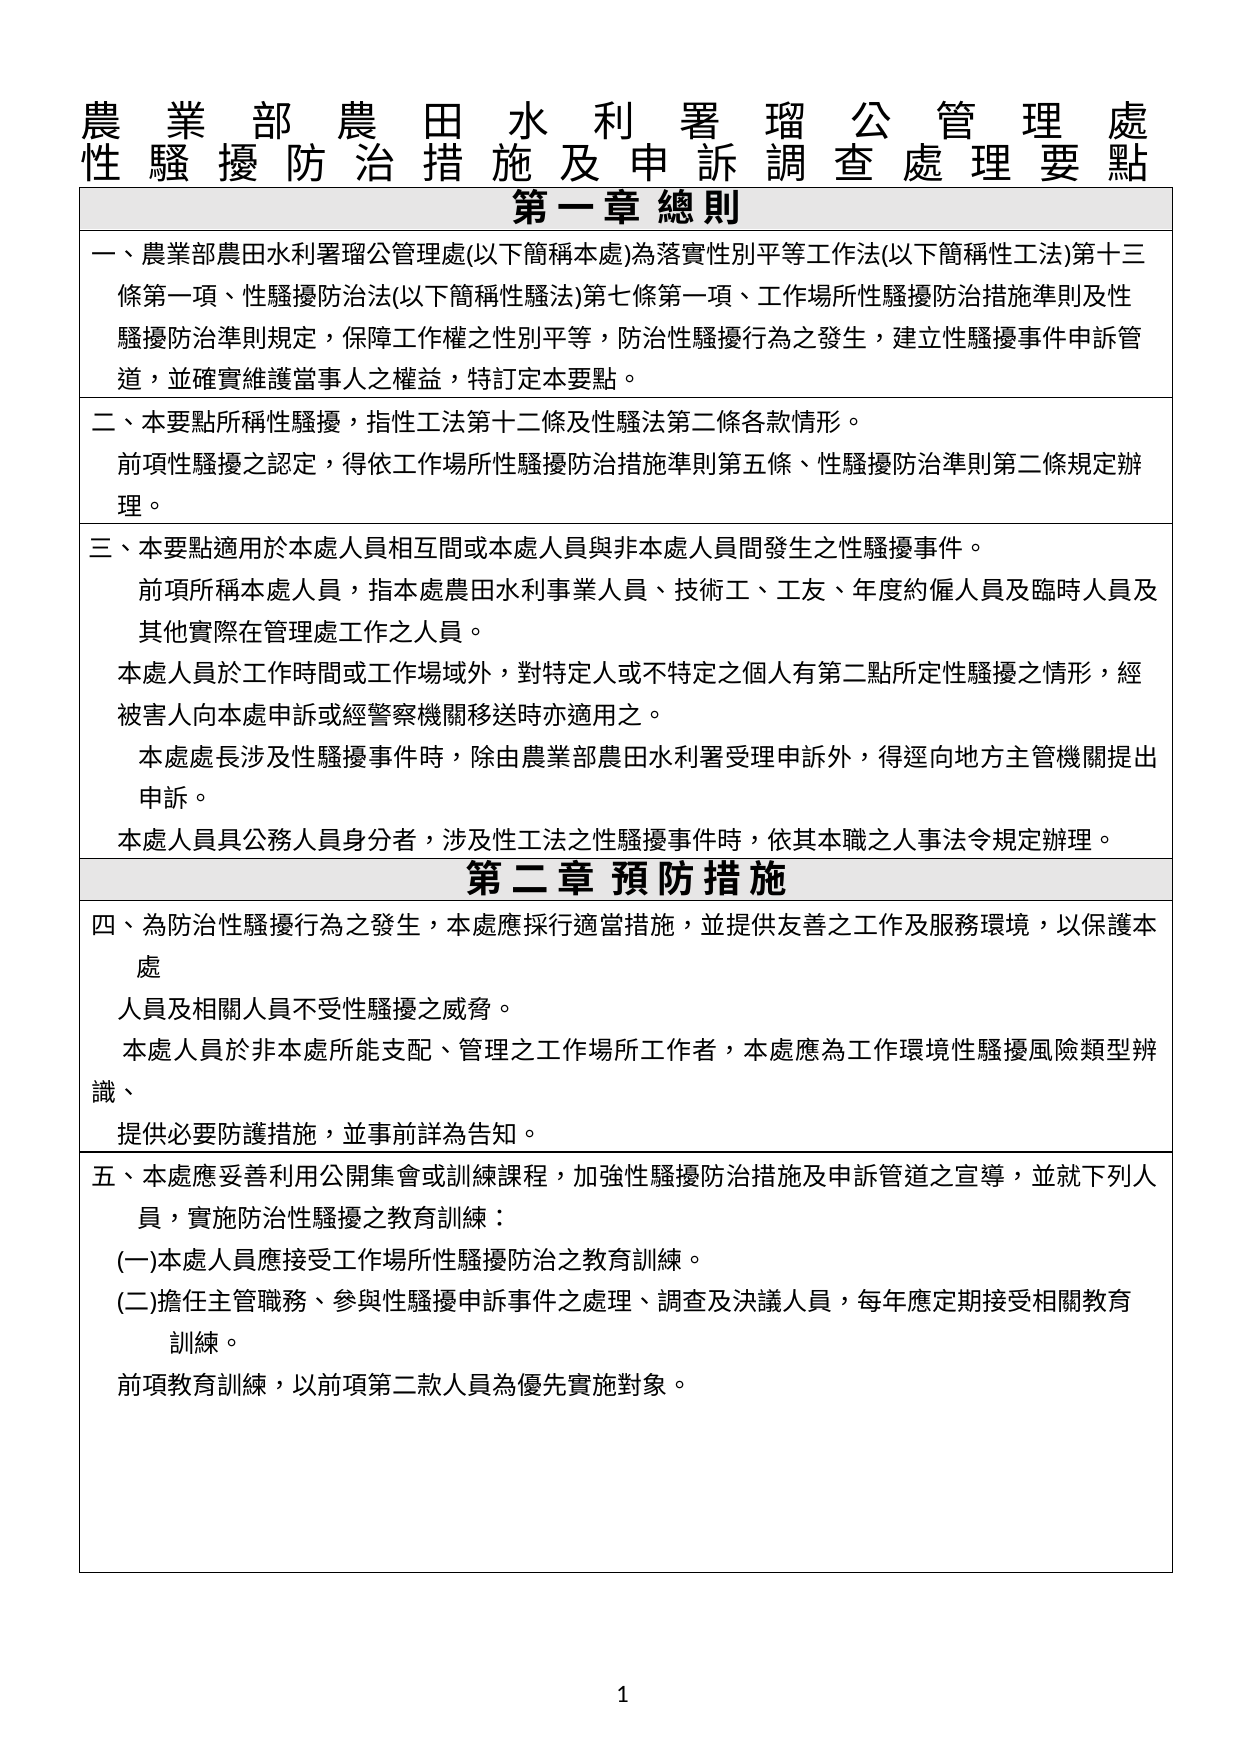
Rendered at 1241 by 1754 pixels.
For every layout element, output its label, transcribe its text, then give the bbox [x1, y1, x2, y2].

table_cell 三、本要點適用於本處人員相互間或本處人員與非本處人員間發生之性騷擾事件。 前項所稱本處人員，指本處農田水利事業人員、技術工、工友、年度約僱人員及臨時人員及其他實際在管理處工作之人員。 本處人員於工作時間或工作場域外，對特定人或不特定之個人有第二點所定性騷擾之情形，經 被害人向本處申訴或經警察機關移送時亦適用之。 本處處長涉及性騷擾事件時，除由農業部農田水利署受理申訴外，得逕向地方主管機關提出申訴。 本處人員具公務人員身分者，涉及性工法之性騷擾事件時，依其本職之人事法令規定辦理。 [80, 524, 1172, 858]
table_cell 二、本要點所稱性騷擾，指性工法第十二條及性騷法第二條各款情形。 前項性騷擾之認定，得依工作場所性騷擾防治措施準則第五條、性騷擾防治準則第二條規定辦 理。 [80, 398, 1172, 523]
text 性騷擾防治措施及申訴調查處理要點 [80, 145, 1150, 187]
table_cell 第 二 章 預 防 措 施 [80, 859, 1172, 900]
table_cell 一、農業部農田水利署瑠公管理處(以下簡稱本處)為落實性別平等工作法(以下簡稱性工法)第十三 條第一項、性騷擾防治法(以下簡稱性騷法)第七條第一項、工作場所性騷擾防治措施準則及性 騷擾防治準則規定，保障工作權之性別平等，防治性騷擾行為之發生，建立性騷擾事件申訴管 道，並確實維護當事人之權益，特訂定本要點。 [80, 231, 1172, 397]
table_cell 四、為防治性騷擾行為之發生，本處應採行適當措施，並提供友善之工作及服務環境，以保護本處 人員及相關人員不受性騷擾之威脅。 本處人員於非本處所能支配、管理之工作場所工作者，本處應為工作環境性騷擾風險類型辨識、 提供必要防護措施，並事前詳為告知。 [80, 901, 1172, 1151]
text 農業部農田水利署瑠公管理處 [80, 103, 1150, 145]
table_header 第 一 章 總 則 [80, 188, 1172, 229]
table_cell 五、本處應妥善利用公開集會或訓練課程，加強性騷擾防治措施及申訴管道之宣導，並就下列人員，實施防治性騷擾之教育訓練： (一)本處人員應接受工作場所性騷擾防治之教育訓練。 (二)擔任主管職務、參與性騷擾申訴事件之處理、調查及決議人員，每年應定期接受相關教育 訓練。 前項教育訓練，以前項第二款人員為優先實施對象。 [80, 1153, 1172, 1572]
